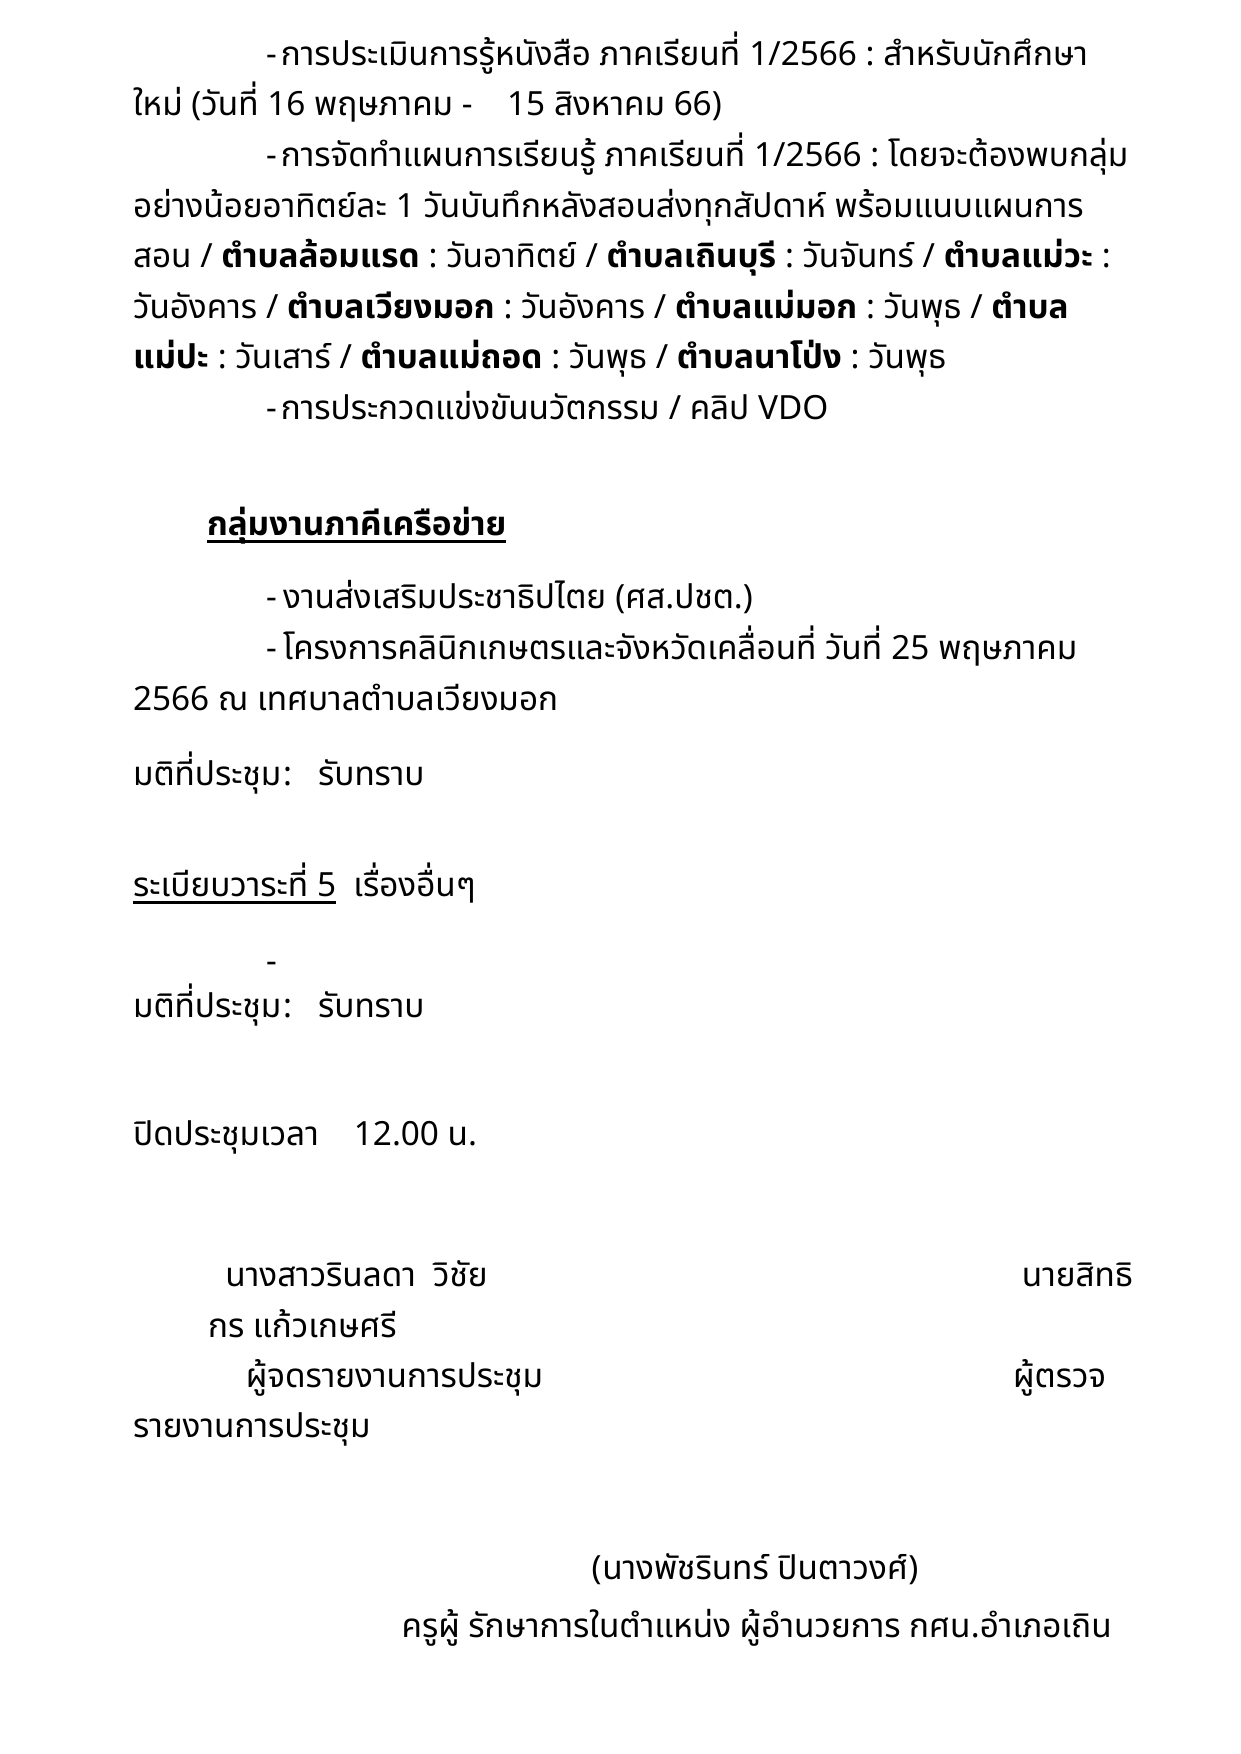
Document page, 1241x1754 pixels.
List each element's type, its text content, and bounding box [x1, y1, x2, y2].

text ระเบียบวาระที่ 5 เรื่องอื่นๆ [133, 861, 1137, 911]
list งานส่งเสริมประชาธิปไตย (ศส.ปชต.) [133, 573, 1137, 624]
text ผู้จดรายงานการประชุม ผู้ตรวจรายงานการประชุม [133, 1352, 1137, 1453]
list กลุ่มงานภาคีเครือข่าย [207, 500, 1137, 550]
list มติที่ประชุม : รับทราบ [133, 982, 1137, 1032]
text นางสาวรินลดา วิชัย นายสิทธิกร แก้วเกษศรี [208, 1251, 1137, 1352]
text ครูผู้ รักษาการในตำแหน่ง ผู้อำนวยการ กศน.อำเภอเถิน [133, 1602, 1137, 1652]
list โครงการคลินิกเกษตรและจังหวัดเคลื่อนที่ วันที่ 25 พฤษภาคม 2566 ณ เทศบาลตำบลเวียงมอก [133, 624, 1137, 725]
list การจัดทำแผนการเรียนรู้ ภาคเรียนที่ 1/2566 : โดยจะต้องพบกลุ่มอย่างน้อยอาทิตย์ละ 1 วันบันทึกหลังสอนส่งทุกสัปดาห์ พร้อมแนบแผนการสอน / ตำบลล้อมแรด : วันอาทิตย์ / ตำบลเถินบุรี : วันจันทร์ / ตำบลแม่วะ : วันอังคาร / ตำบลเวียงมอก : วันอังคาร / ตำบลแม่มอก : วันพุธ / ตำบลแม่ปะ : วันเสาร์ / ตำบลแม่ถอด : วันพุธ / ตำบลนาโป่ง : วันพุธ [133, 131, 1137, 384]
text (นางพัชรินทร์ ปินตาวงศ์) [133, 1544, 1137, 1594]
text ปิดประชุมเวลา 12.00 น. [133, 1110, 1137, 1160]
list - [266, 936, 1137, 982]
list การประกวดแข่งขันนวัตกรรม / คลิป VDO [133, 384, 1137, 434]
list การประเมินการรู้หนังสือ ภาคเรียนที่ 1/2566 : สำหรับนักศึกษาใหม่ (วันที่ 16 พฤษภาคม - 15 สิงหาคม 66) [133, 29, 1137, 131]
text มติที่ประชุม : รับทราบ [133, 750, 1137, 801]
